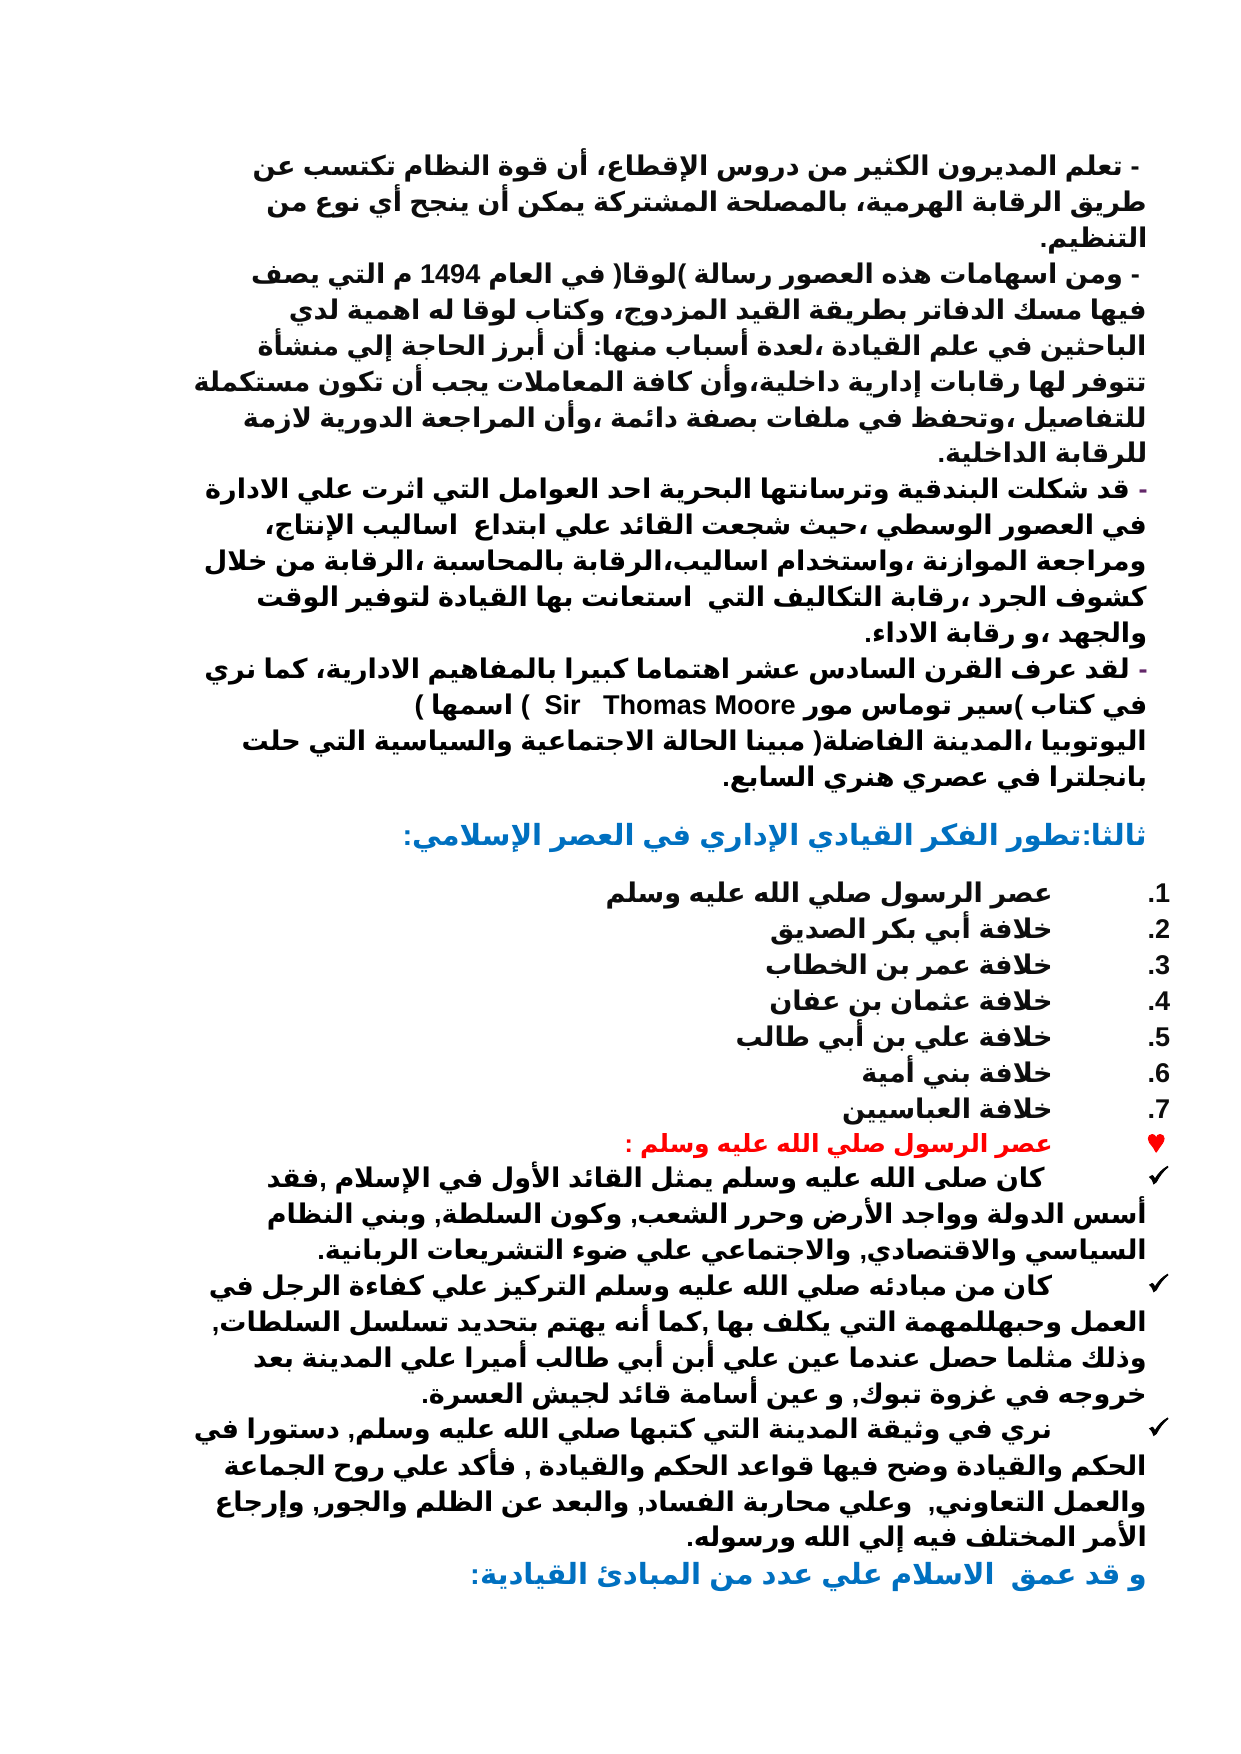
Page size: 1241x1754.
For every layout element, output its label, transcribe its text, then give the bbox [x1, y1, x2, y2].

list خلافة العباسيين [187, 1093, 1147, 1124]
text ثالثا:تطور الفكر القيادي الإداري في العصر الإسلامي: [187, 818, 1147, 851]
list خلافة علي بن أبي طالب [187, 1021, 1147, 1052]
text - تعلم المديرون الكثير من دروس الإقطاع، أن قوة النظام تكتسب عن طريق الرقابة الهرمية، بالمصلحة المشتركة يمكن أن ينجح أي نوع من التنظيم. [187, 150, 1147, 253]
list خلافة عمر بن الخطاب [187, 949, 1147, 980]
text - لقد عرف القرن السادس عشر اهتماما كبيرا بالمفاهيم الادارية، كما نري في كتاب )سير توماس مور Sir Thomas Moore ) اسمها ) اليوتوبيا ،المدينة الفاضلة( مبينا الحالة الاجتماعية والسياسية التي حلت بانجلترا في عصري هنري السابع. [187, 653, 1147, 792]
text - ومن اسهامات هذه العصور رسالة )لوقا( في العام 1494 م التي يصف فيها مسك الدفاتر بطريقة القيد المزدوج، وكتاب لوقا له اهمية لدي الباحثين في علم القيادة ،لعدة أسباب منها: أن أبرز الحاجة إلي منشأة تتوفر لها رقابات إدارية داخلية،وأن كافة المعاملات يجب أن تكون مستكملة للتفاصيل ،وتحفظ في ملفات بصفة دائمة ،وأن المراجعة الدورية لازمة للرقابة الداخلية. [187, 258, 1147, 469]
list كان من مبادئه صلي الله عليه وسلم التركيز علي كفاءة الرجل في العمل وحبهللمهمة التي يكلف بها ,كما أنه يهتم بتحديد تسلسل السلطات, وذلك مثلما حصل عندما عين علي أبن أبي طالب أميرا علي المدينة بعد خروجه في غزوة تبوك, و عين أسامة قائد لجيش العسرة. [187, 1270, 1147, 1409]
list خلافة أبي بكر الصديق [187, 913, 1147, 944]
list خلافة عثمان بن عفان [187, 985, 1147, 1016]
list كان صلى الله عليه وسلم يمثل القائد الأول في الإسلام ,فقد أسس الدولة وواجد الأرض وحرر الشعب, وكون السلطة, وبني النظام السياسي والاقتصادي, والاجتماعي علي ضوء التشريعات الربانية. [187, 1162, 1147, 1265]
list خلافة بني أمية [187, 1057, 1147, 1088]
list عصر الرسول صلي الله عليه وسلم : [187, 1129, 1147, 1157]
text و قد عمق الاسلام علي عدد من المبادئ القيادية: [187, 1557, 1147, 1591]
list عصر الرسول صلي الله عليه وسلم [187, 877, 1147, 908]
text - قد شكلت البندقية وترسانتها البحرية احد العوامل التي اثرت علي الادارة في العصور الوسطي ،حيث شجعت القائد علي ابتداع اساليب الإنتاج، ومراجعة الموازنة ،واستخدام اساليب،الرقابة بالمحاسبة ،الرقابة من خلال كشوف الجرد ،رقابة التكاليف التي استعانت بها القيادة لتوفير الوقت والجهد ،و رقابة الاداء. [187, 473, 1147, 648]
list نري في وثيقة المدينة التي كتبها صلي الله عليه وسلم, دستورا في الحكم والقيادة وضح فيها قواعد الحكم والقيادة , فأكد علي روح الجماعة والعمل التعاوني, وعلي محاربة الفساد, والبعد عن الظلم والجور, وإرجاع الأمر المختلف فيه إلي الله ورسوله. [187, 1413, 1147, 1553]
